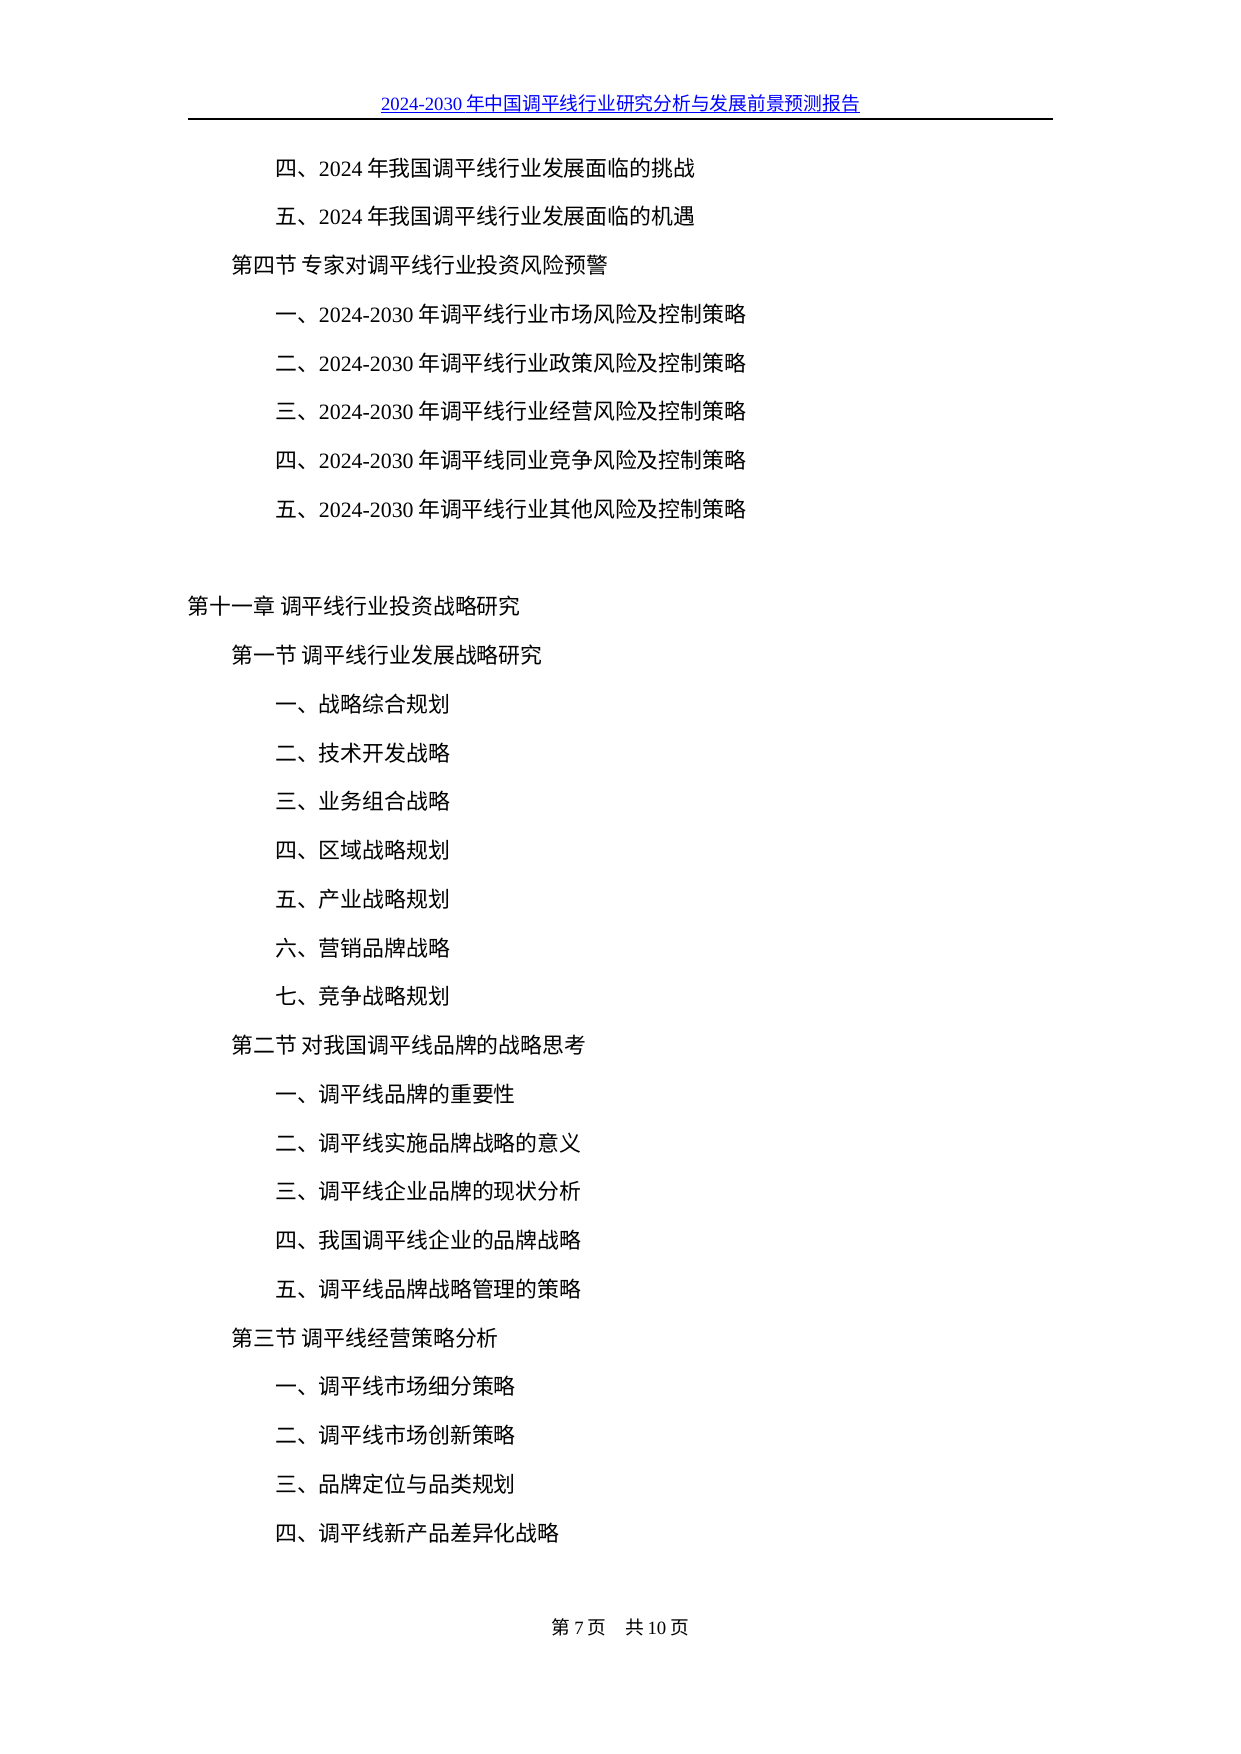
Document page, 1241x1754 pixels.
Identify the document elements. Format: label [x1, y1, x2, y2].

text [187, 150, 1053, 1548]
